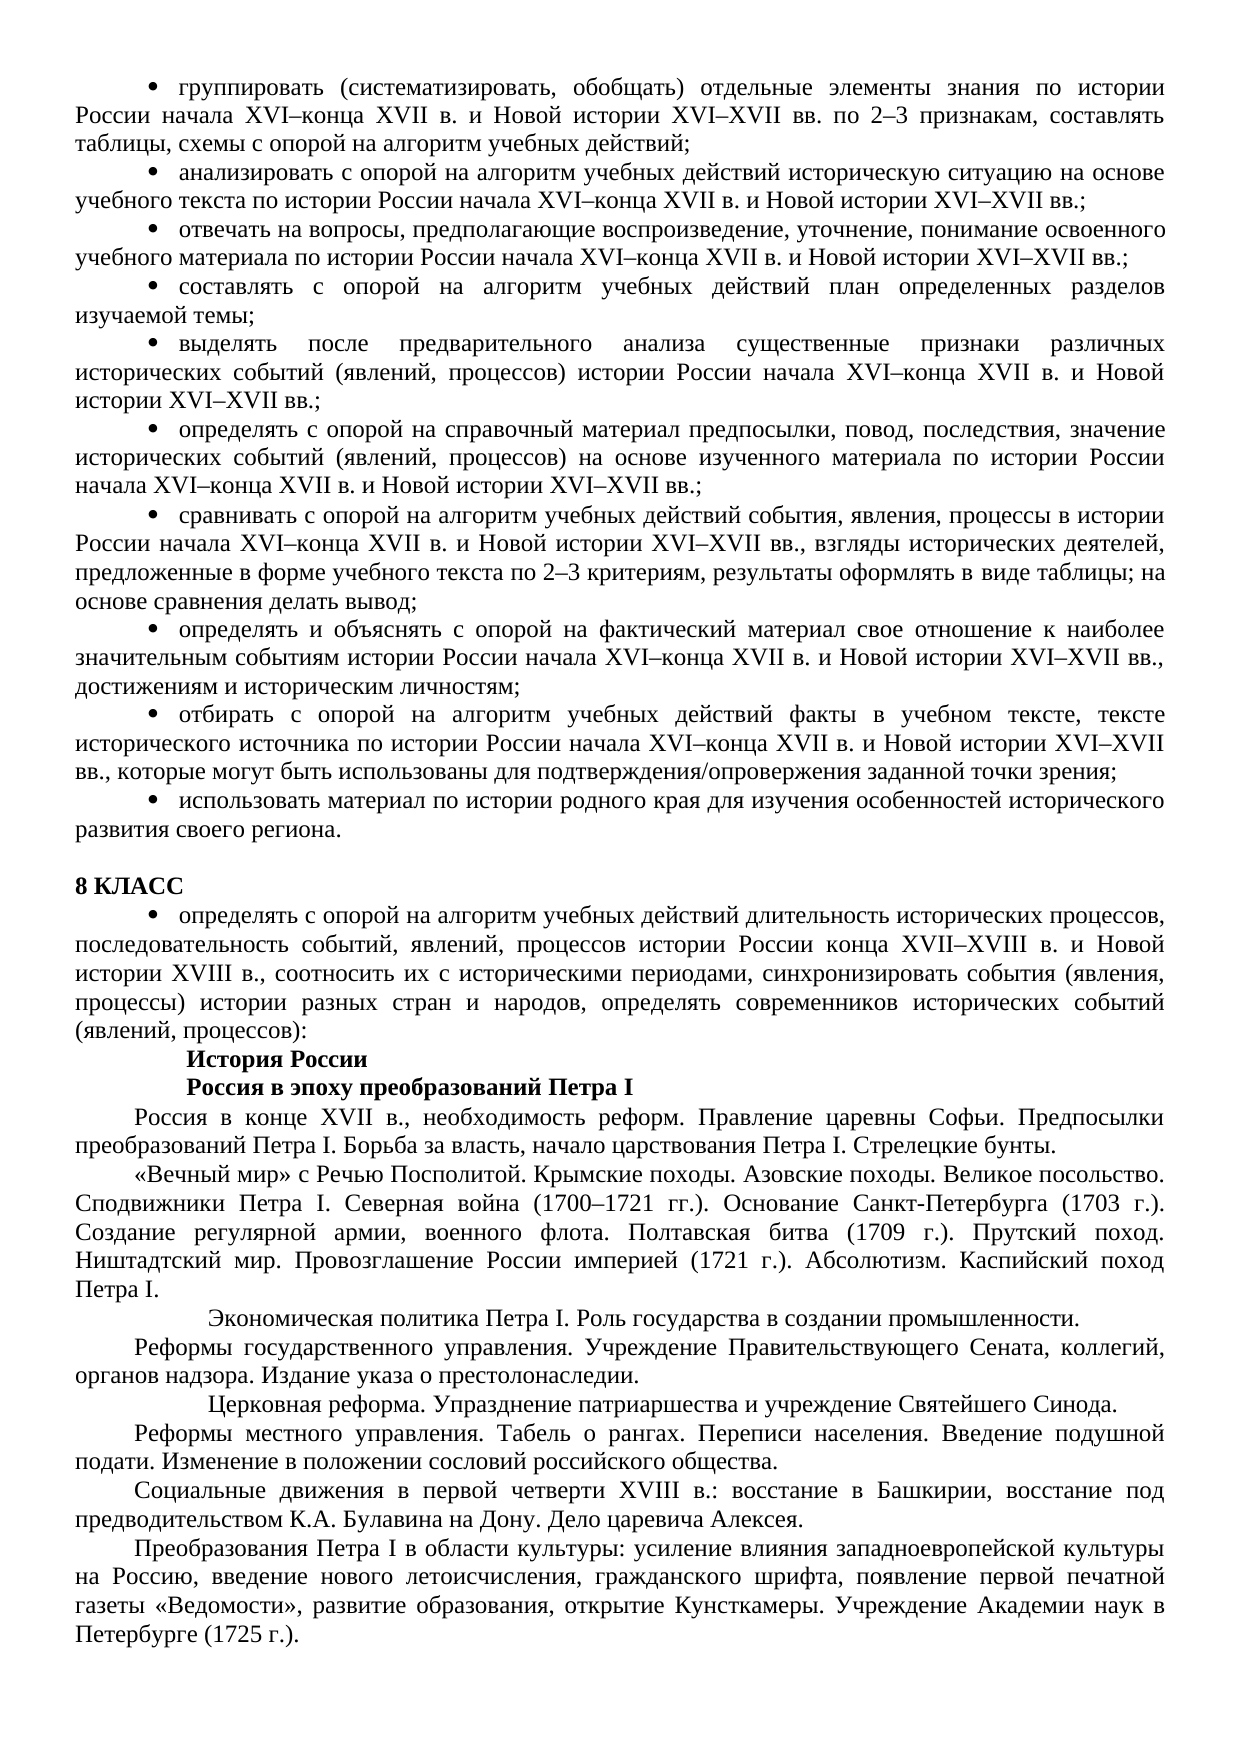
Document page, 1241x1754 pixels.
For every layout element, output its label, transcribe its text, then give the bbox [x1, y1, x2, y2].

list определять с опорой на алгоритм учебных действий длительность исторических процессов, последовательность событий, явлений, процессов истории России конца XVII–XVIII в. и Новой истории XVIII в., соотносить их с историческими периодами, синхронизировать события (явления, процессы) истории разных стран и народов, определять современников исторических событий (явлений, процессов): [75, 900, 1166, 1044]
list анализировать с опорой на алгоритм учебных действий историческую ситуацию на основе учебного текста по истории России начала XVI–конца XVII в. и Новой истории XVI–XVII вв.; [75, 158, 1166, 214]
subtitle История России [112, 1044, 1166, 1073]
text Преобразования Петра I в области культуры: усиление влияния западноевропейской культуры на Россию, введение нового летоисчисления, гражданского шрифта, появление первой печатной газеты «Ведомости», развитие образования, открытие Кунсткамеры. Учреждение Академии наук в Петербурге (1725 г.). [75, 1533, 1166, 1648]
text «Вечный мир» с Речью Посполитой. Крымские походы. Азовские походы. Великое посольство. Сподвижники Петра I. Северная война (1700–1721 гг.). Основание Санкт-Петербурга (1703 г.). Создание регулярной армии, военного флота. Полтавская битва (1709 г.). Прутский поход. Ништадтский мир. Провозглашение России империей (1721 г.). Абсолютизм. Каспийский поход Петра I. [75, 1159, 1166, 1303]
text Социальные движения в первой четверти XVIII в.: восстание в Башкирии, восстание под предводительством К.А. Булавина на Дону. Дело царевича Алексея. [75, 1475, 1166, 1533]
text Реформы государственного управления. Учреждение Правительствующего Сената, коллегий, органов надзора. Издание указа о престолонаследии. [75, 1332, 1166, 1389]
text Экономическая политика Петра I. Роль государства в создании промышленности. [134, 1303, 1166, 1332]
list выделять после предварительного анализа существенные признаки различных исторических событий (явлений, процессов) истории России начала XVI–конца XVII в. и Новой истории XVI–XVII вв.; [75, 329, 1166, 414]
list определять и объяснять с опорой на фактический материал свое отношение к наиболее значительным событиям истории России начала XVI–конца XVII в. и Новой истории XVI–XVII вв., достижениям и историческим личностям; [75, 615, 1166, 699]
text Реформы местного управления. Табель о рангах. Переписи населения. Введение подушной подати. Изменение в положении сословий российского общества. [75, 1418, 1166, 1475]
text Россия в эпоху преобразований Петра I [112, 1073, 1166, 1102]
list сравнивать с опорой на алгоритм учебных действий события, явления, процессы в истории России начала XVI–конца XVII в. и Новой истории XVI–XVII вв., взгляды исторических деятелей, предложенные в форме учебного текста по 2–3 критериям, результаты оформлять в виде таблицы; на основе сравнения делать вывод; [75, 500, 1166, 615]
list отвечать на вопросы, предполагающие воспроизведение, уточнение, понимание освоенного учебного материала по истории России начала XVI–конца XVII в. и Новой истории XVI–XVII вв.; [75, 215, 1166, 271]
list группировать (систематизировать, обобщать) отдельные элементы знания по истории России начала XVI–конца XVII в. и Новой истории XVI–XVII вв. по 2–3 признакам, составлять таблицы, схемы с опорой на алгоритм учебных действий; [75, 73, 1166, 157]
list использовать материал по истории родного края для изучения особенностей исторического развития своего региона. [75, 785, 1166, 843]
subtitle КЛАСС [75, 872, 1181, 900]
list отбирать с опорой на алгоритм учебных действий факты в учебном тексте, тексте исторического источника по истории России начала XVI–конца XVII в. и Новой истории XVI–XVII вв., которые могут быть использованы для подтверждения/опровержения заданной точки зрения; [75, 700, 1166, 785]
text Церковная реформа. Упразднение патриаршества и учреждение Святейшего Синода. [134, 1389, 1166, 1418]
text Россия в конце XVII в., необходимость реформ. Правление царевны Софьи. Предпосылки преобразований Петра I. Борьба за власть, начало царствования Петра I. Стрелецкие бунты. [75, 1102, 1165, 1159]
list составлять с опорой на алгоритм учебных действий план определенных разделов изучаемой темы; [75, 271, 1166, 329]
list определять с опорой на справочный материал предпосылки, повод, последствия, значение исторических событий (явлений, процессов) на основе изученного материала по истории России начала XVI–конца XVII в. и Новой истории XVI–XVII вв.; [75, 414, 1166, 499]
